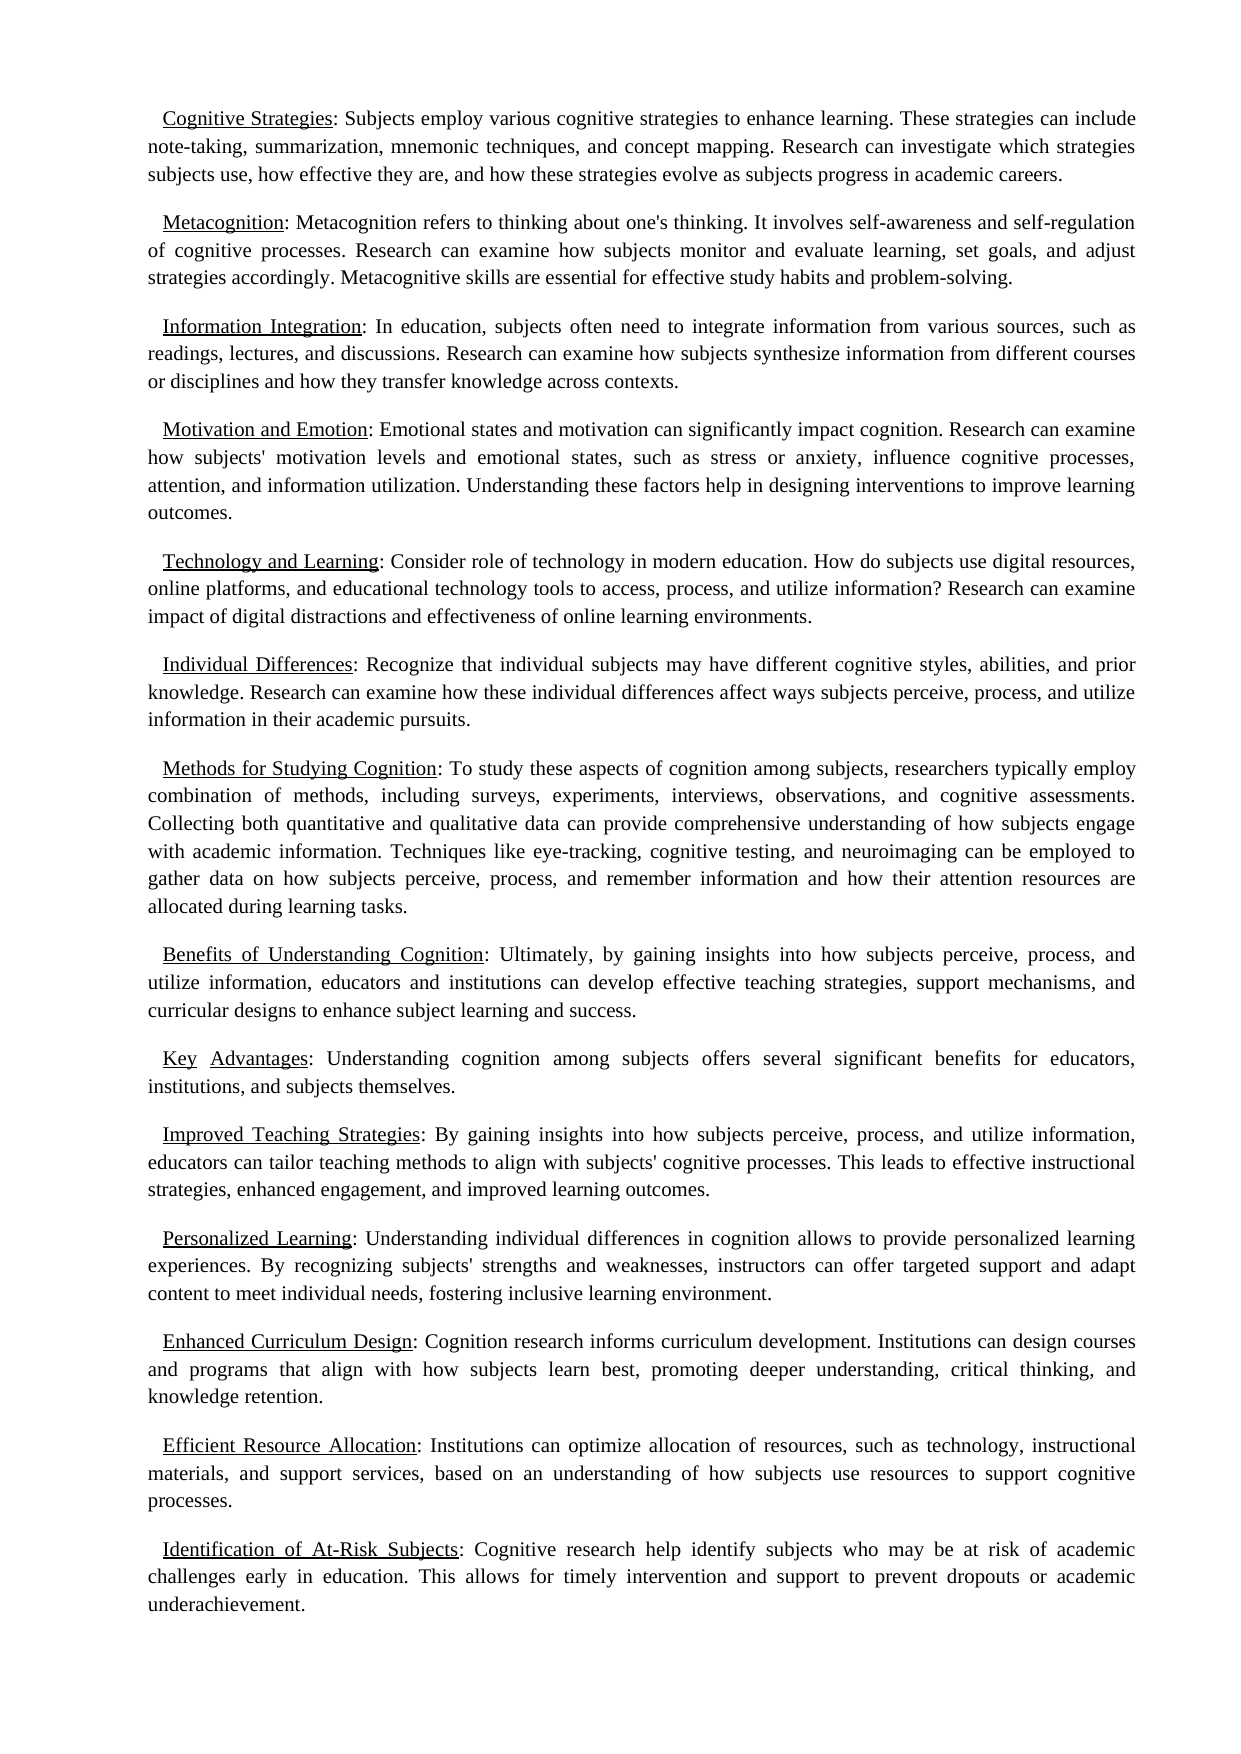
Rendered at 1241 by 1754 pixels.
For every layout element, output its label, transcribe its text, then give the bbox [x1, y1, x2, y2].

text Personalized Learning: Understanding individual differences in cognition allows to provide personalized learning experiences. By recognizing subjects' strengths and weaknesses, instructors can offer targeted support and adapt content to meet individual needs, fostering inclusive learning environment. [148, 1226, 1137, 1305]
text Benefits of Understanding Cognition: Ultimately, by gaining insights into how subjects perceive, process, and utilize information, educators and institutions can develop effective teaching strategies, support mechanisms, and curricular designs to enhance subject learning and success. [148, 942, 1137, 1022]
text Technology and Learning: Consider role of technology in modern education. How do subjects use digital resources, online platforms, and educational technology tools to access, process, and utilize information? Research can examine impact of digital distractions and effectiveness of online learning environments. [148, 548, 1137, 628]
text Key Advantages: Understanding cognition among subjects offers several significant benefits for educators, institutions, and subjects themselves. [148, 1046, 1137, 1098]
text Individual Differences: Recognize that individual subjects may have different cognitive styles, abilities, and prior knowledge. Research can examine how these individual differences affect ways subjects perceive, process, and utilize information in their academic pursuits. [148, 652, 1137, 731]
text Motivation and Emotion: Emotional states and motivation can significantly impact cognition. Research can examine how subjects' motivation levels and emotional states, such as stress or anxiety, influence cognitive processes, attention, and information utilization. Understanding these factors help in designing interventions to improve learning outcomes. [148, 417, 1137, 524]
text Information Integration: In education, subjects often need to integrate information from various sources, such as readings, lectures, and discussions. Research can examine how subjects synthesize information from different courses or disciplines and how they transfer knowledge across contexts. [148, 314, 1137, 393]
text Cognitive Strategies: Subjects employ various cognitive strategies to enhance learning. These strategies can include note-taking, summarization, mnemonic techniques, and concept mapping. Research can investigate which strategies subjects use, how effective they are, and how these strategies evolve as subjects progress in academic careers. [148, 106, 1137, 186]
text Efficient Resource Allocation: Institutions can optimize allocation of resources, such as technology, instructional materials, and support services, based on an understanding of how subjects use resources to support cognitive processes. [148, 1433, 1137, 1512]
text Improved Teaching Strategies: By gaining insights into how subjects perceive, process, and utilize information, educators can tailor teaching methods to align with subjects' cognitive processes. This leads to effective instructional strategies, enhanced engagement, and improved learning outcomes. [148, 1122, 1137, 1201]
text Methods for Studying Cognition: To study these aspects of cognition among subjects, researchers typically employ combination of methods, including surveys, experiments, interviews, observations, and cognitive assessments. Collecting both quantitative and qualitative data can provide comprehensive understanding of how subjects engage with academic information. Techniques like eye-tracking, cognitive testing, and neuroimaging can be employed to gather data on how subjects perceive, process, and remember information and how their attention resources are allocated during learning tasks. [148, 756, 1137, 918]
text Identification of At-Risk Subjects: Cognitive research help identify subjects who may be at risk of academic challenges early in education. This allows for timely intervention and support to prevent dropouts or academic underachievement. [148, 1537, 1137, 1616]
text Metacognition: Metacognition refers to thinking about one's thinking. It involves self-awareness and self-regulation of cognitive processes. Research can examine how subjects monitor and evaluate learning, set goals, and adjust strategies accordingly. Metacognitive skills are essential for effective study habits and problem-solving. [148, 210, 1137, 289]
text Enhanced Curriculum Design: Cognition research informs curriculum development. Institutions can design courses and programs that align with how subjects learn best, promoting deeper understanding, critical thinking, and knowledge retention. [148, 1329, 1137, 1408]
